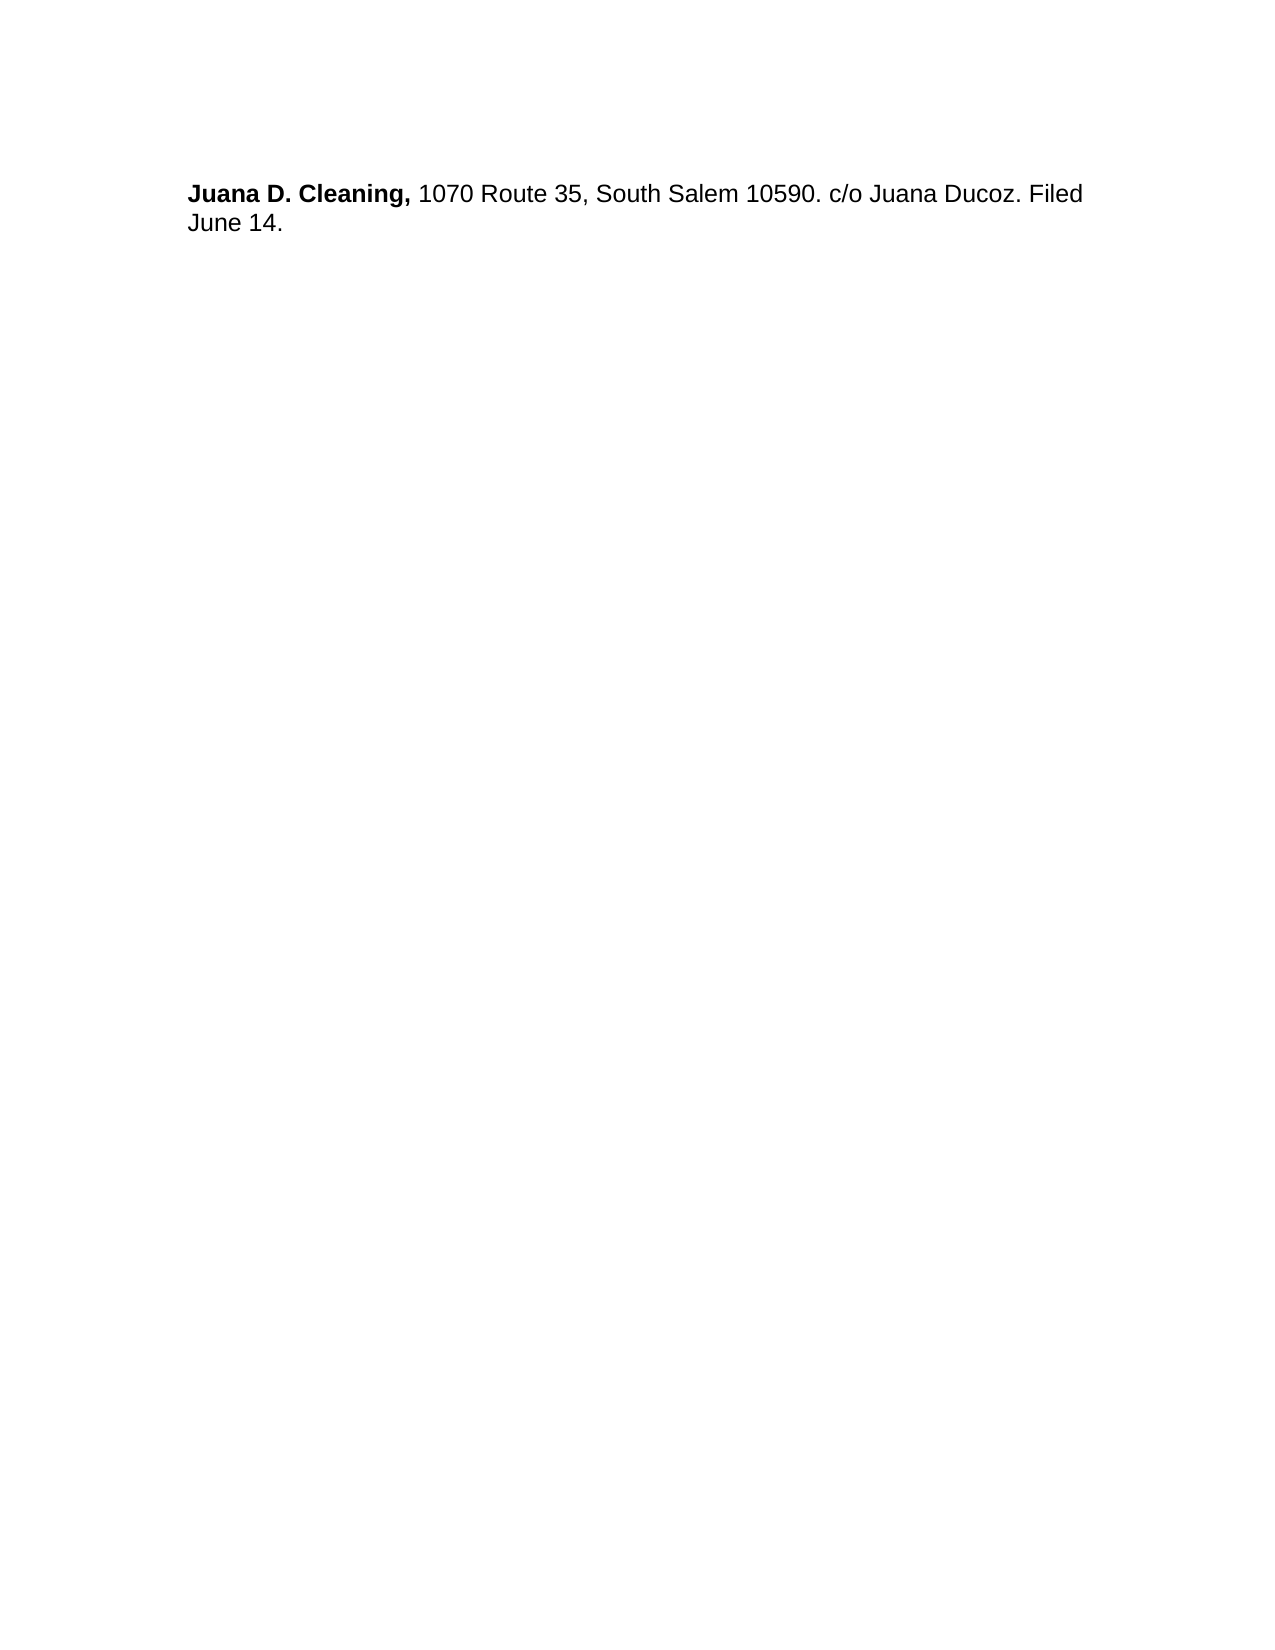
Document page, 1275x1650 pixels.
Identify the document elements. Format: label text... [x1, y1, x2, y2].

text Juana D. Cleaning, 1070 Route 35, South Salem 10590. c/o Juana Ducoz. Filed June 14. [187, 179, 1087, 236]
